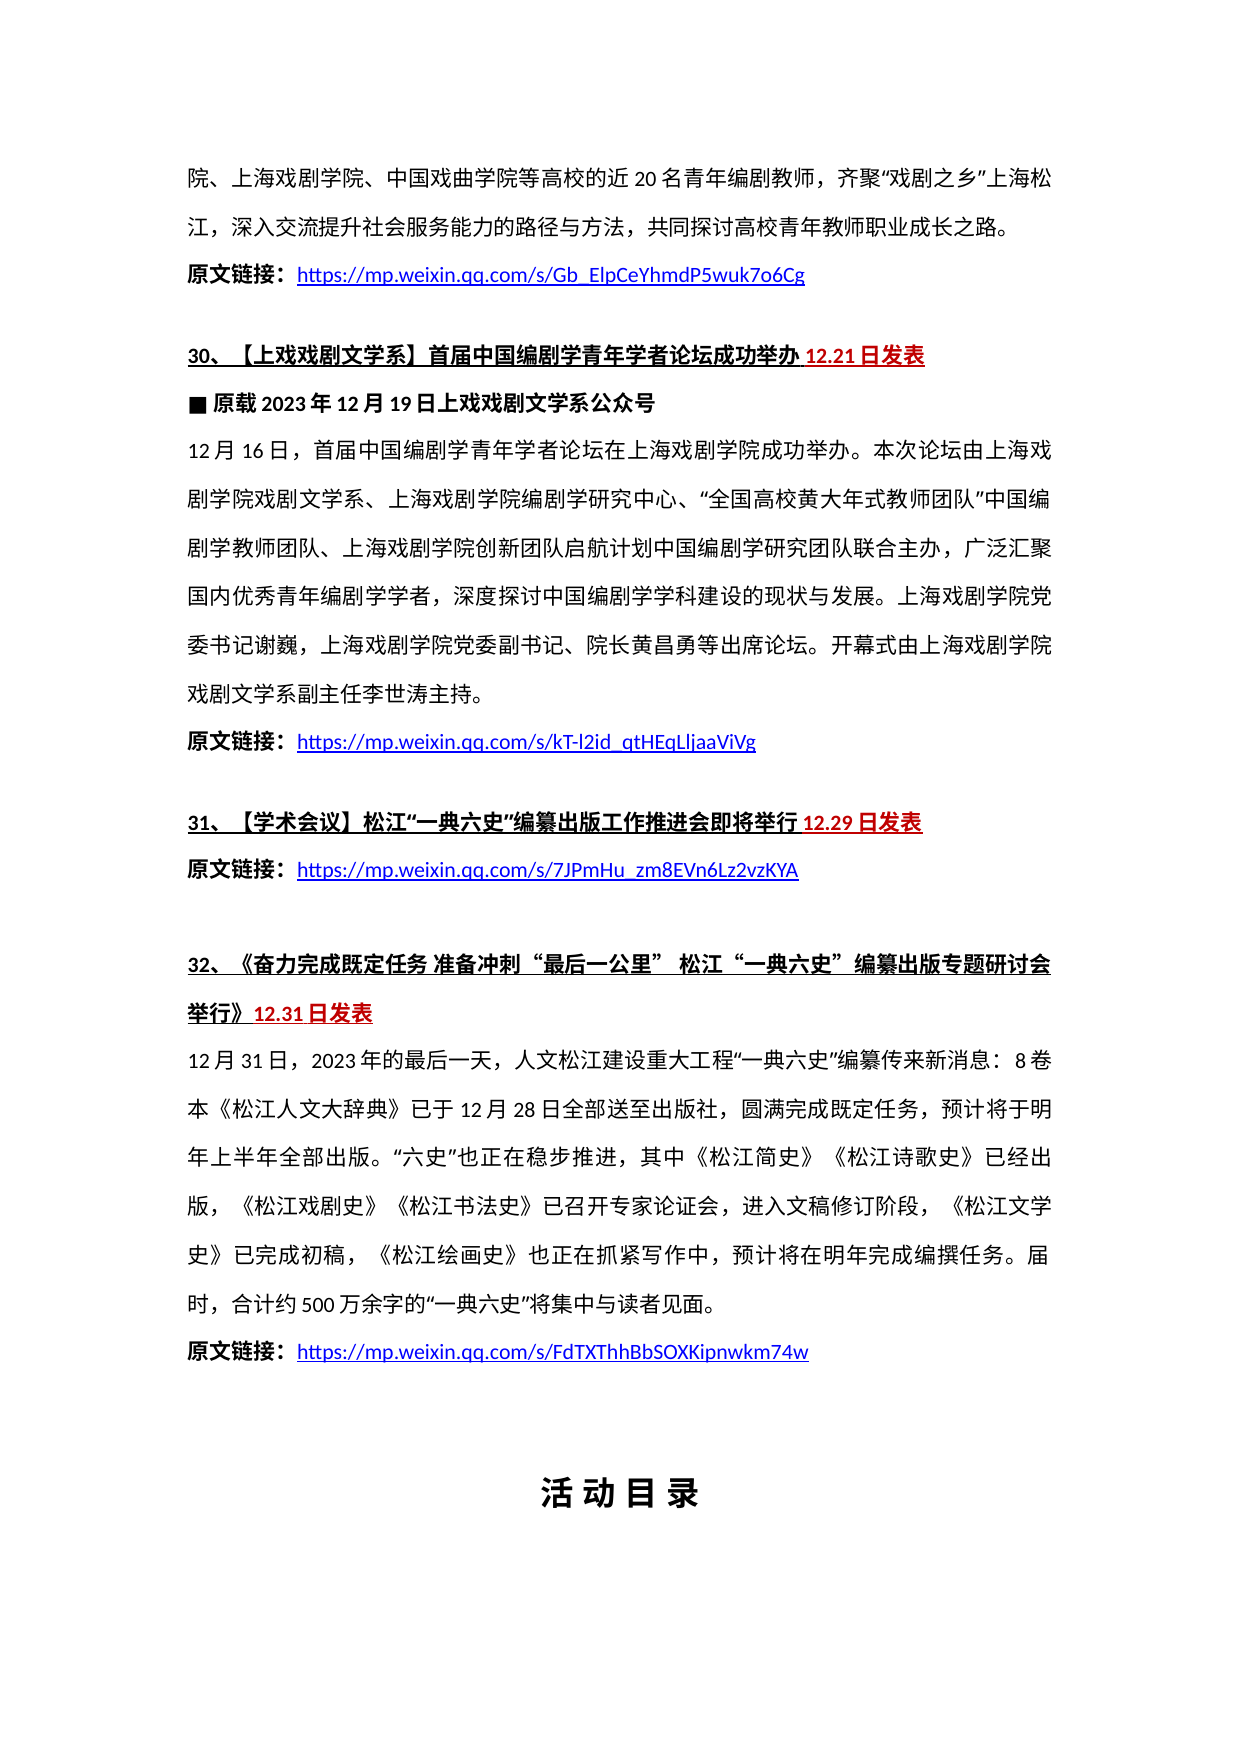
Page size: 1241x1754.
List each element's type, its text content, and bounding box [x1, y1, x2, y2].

list 12月16日，首届中国编剧学青年学者论坛在上海戏剧学院成功举办。本次论坛由上海戏剧学院戏剧文学系、上海戏剧学院编剧学研究中心、“全国高校黄大年式教师团队”中国编剧学教师团队、上海戏剧学院创新团队启航计划中国编剧学研究团队联合主办，广泛汇聚国内优秀青年编剧学学者，深度探讨中国编剧学学科建设的现状与发展。上海戏剧学院党委书记谢巍，上海戏剧学院党委副书记、院长黄昌勇等出席论坛。开幕式由上海戏剧学院戏剧文学系副主任李世涛主持。 [187, 434, 1053, 710]
list 12月31日，2023年的最后一天，人文松江建设重大工程“一典六史”编纂传来新消息：8卷本《松江人文大辞典》已于12月28日全部送至出版社，圆满完成既定任务，预计将于明年上半年全部出版。“六史”也正在稳步推进，其中《松江简史》《松江诗歌史》已经出版，《松江戏剧史》《松江书法史》已召开专家论证会，进入文稿修订阶段，《松江文学史》已完成初稿，《松江绘画史》也正在抓紧写作中，预计将在明年完成编撰任务。届时，合计约500万余字的“一典六史”将集中与读者见面。 [187, 1043, 1053, 1320]
list 30、【上戏戏剧文学系】首届中国编剧学青年学者论坛成功举办12.21日发表 [187, 338, 1053, 371]
list 活 动 目 录 [187, 1460, 1053, 1525]
list 31、【学术会议】松江“一典六史”编纂出版工作推进会即将举行12.29日发表 [187, 805, 1053, 837]
list ■ 原载2023年12月19日上戏戏剧文学系公众号 [187, 386, 1053, 419]
list 原文链接：https://mp.weixin.qq.com/s/7JPmHu_zm8EVn6Lz2vzKYA [187, 853, 1053, 886]
list 原文链接：https://mp.weixin.qq.com/s/Gb_ElpCeYhmdP5wuk7o6Cg [187, 258, 1053, 291]
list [187, 162, 1053, 243]
list 原文链接：https://mp.weixin.qq.com/s/kT-l2id_qtHEqLljaaViVg [187, 725, 1053, 757]
list 32、《奋力完成既定任务 准备冲刺“最后一公里” 松江“一典六史”编纂出版专题研讨会举行》12.31日发表 [187, 946, 1053, 1028]
list 原文链接：https://mp.weixin.qq.com/s/FdTXThhBbSOXKipnwkm74w [187, 1334, 1053, 1367]
